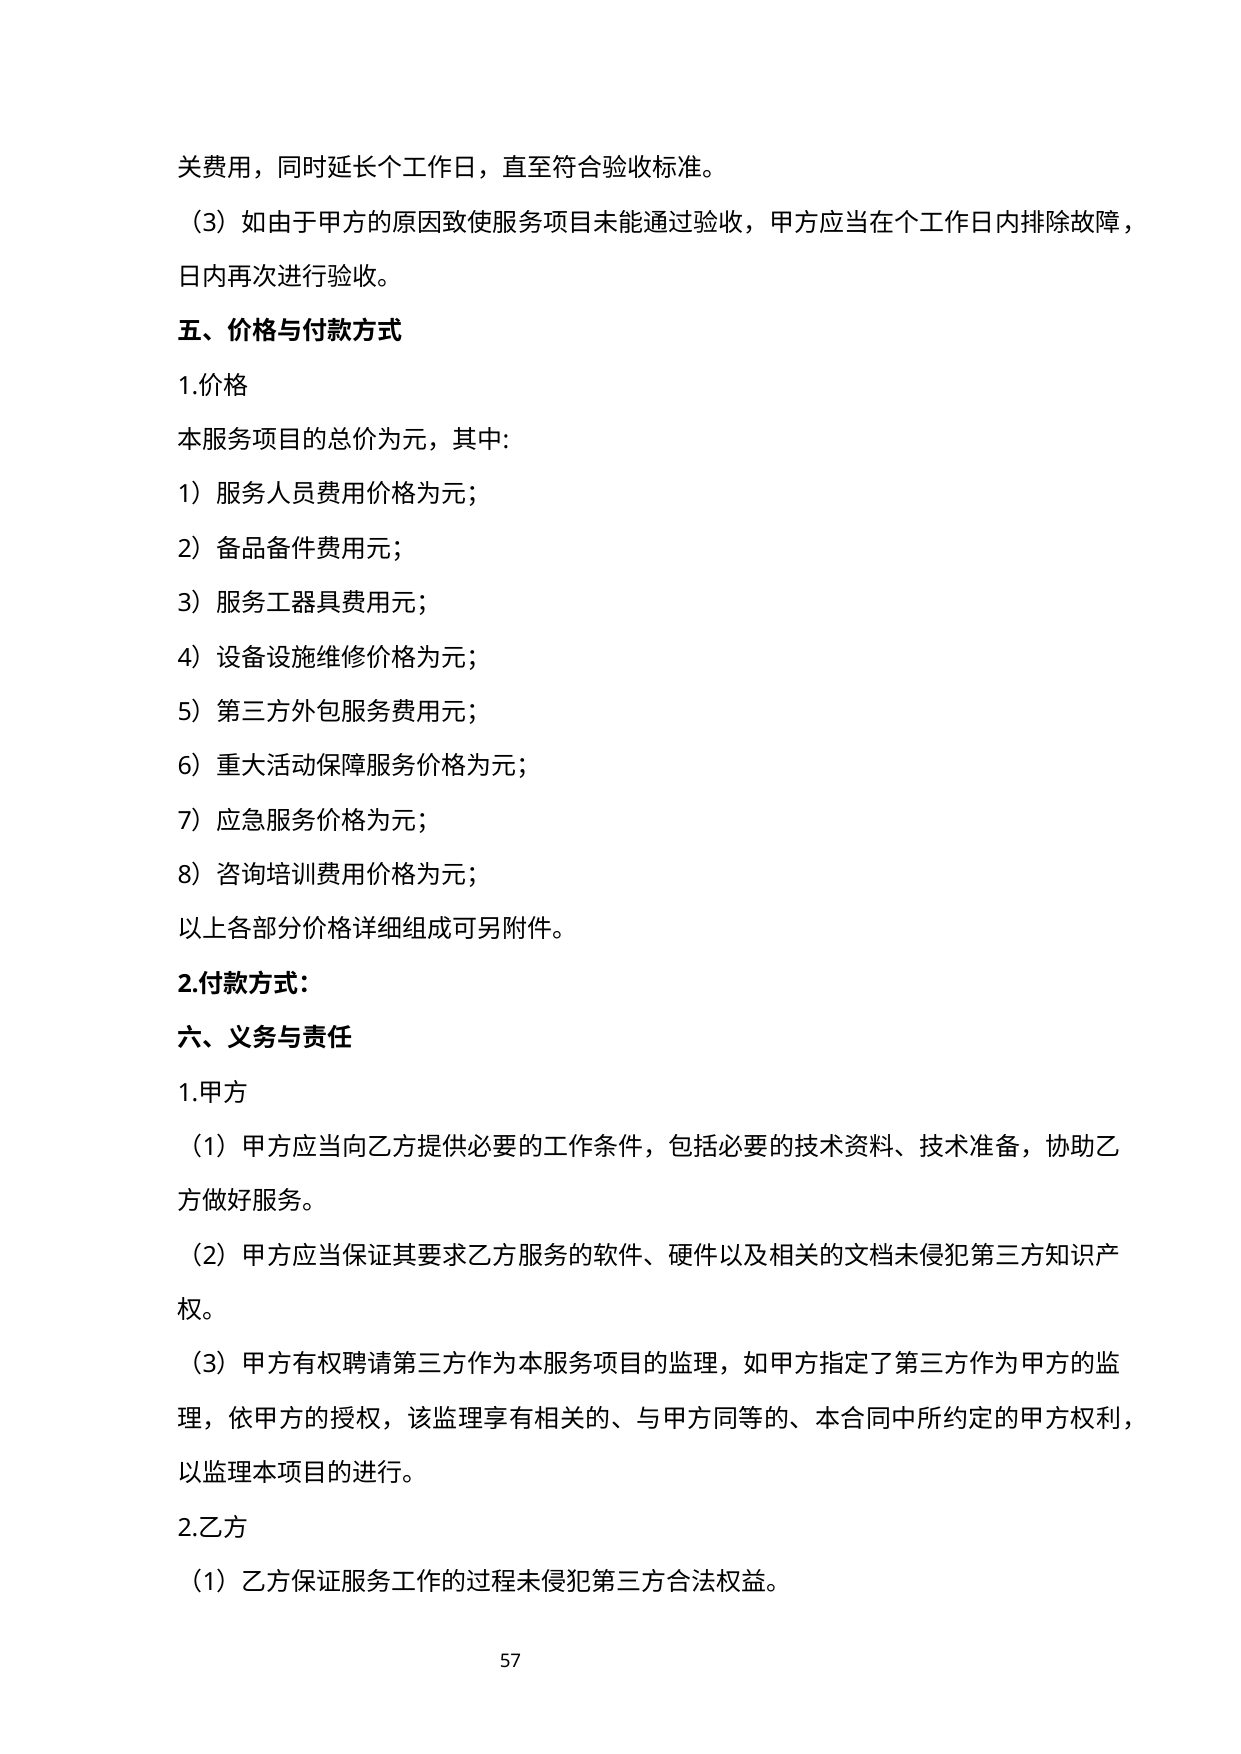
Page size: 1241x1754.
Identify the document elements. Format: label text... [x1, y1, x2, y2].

text 7）应急服务价格为元； [177, 800, 1122, 836]
text （1）甲方应当向乙方提供必要的工作条件，包括必要的技术资料、技术准备，协助乙方做好服务。 [177, 1126, 1122, 1217]
text 5）第三方外包服务费用元； [177, 691, 1122, 728]
text 2.付款方式： [177, 963, 1122, 999]
text 1.价格 [177, 365, 1122, 401]
text 五、价格与付款方式 [177, 311, 1122, 347]
text 1.甲方 [177, 1072, 1122, 1108]
text 6）重大活动保障服务价格为元； [177, 746, 1122, 782]
text （1）乙方保证服务工作的过程未侵犯第三方合法权益。 [177, 1561, 1122, 1598]
text 2.乙方 [177, 1507, 1122, 1543]
text 8）咨询培训费用价格为元； [177, 854, 1122, 891]
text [177, 148, 1122, 184]
text 以上各部分价格详细组成可另附件。 [177, 909, 1122, 945]
text （2）甲方应当保证其要求乙方服务的软件、硬件以及相关的文档未侵犯第三方知识产权。 [177, 1235, 1122, 1326]
text 2）备品备件费用元； [177, 528, 1122, 564]
text （3）如由于甲方的原因致使服务项目未能通过验收，甲方应当在个工作日内排除故障，日内再次进行验收。 [177, 202, 1122, 293]
text 3）服务工器具费用元； [177, 583, 1122, 619]
text 1）服务人员费用价格为元； [177, 474, 1122, 510]
text 4）设备设施维修价格为元； [177, 637, 1122, 673]
text 本服务项目的总价为元，其中: [177, 419, 1122, 456]
text 六、义务与责任 [177, 1018, 1122, 1054]
text （3）甲方有权聘请第三方作为本服务项目的监理，如甲方指定了第三方作为甲方的监理，依甲方的授权，该监理享有相关的、与甲方同等的、本合同中所约定的甲方权利，以监理本项目的进行。 [177, 1344, 1122, 1489]
